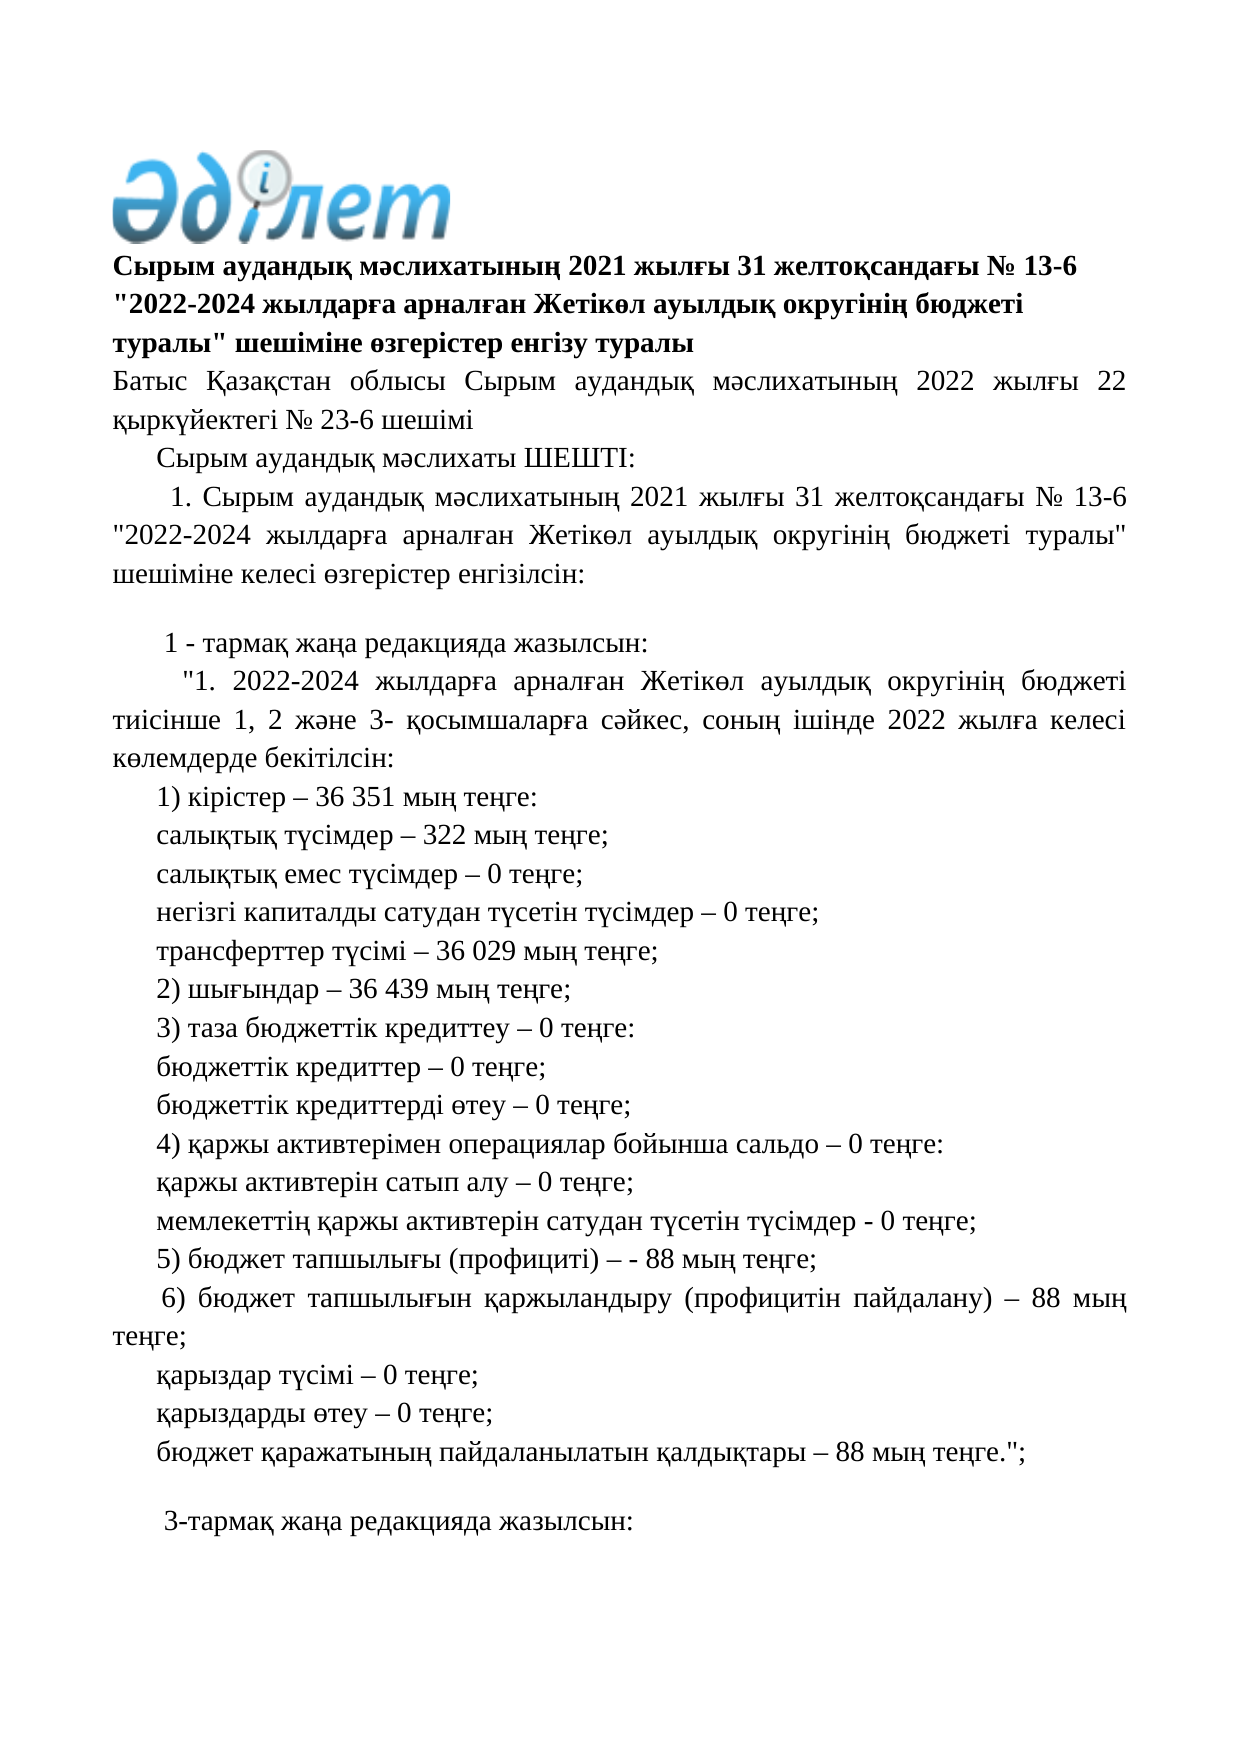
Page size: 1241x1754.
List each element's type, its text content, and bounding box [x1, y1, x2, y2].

text 3-тармақ жаңа редакцияда жазылсын: [112, 1503, 1128, 1536]
text 5) бюджет тапшылығы (профициті) – - 88 мың теңге; [112, 1241, 1128, 1275]
text 3) таза бюджеттік кредиттеу – 0 теңге: [112, 1010, 1128, 1044]
text бюджет қаражатының пайдаланылатын қалдықтары – 88 мың теңге."; [112, 1434, 1128, 1468]
text бюджеттік кредиттер – 0 теңге; [112, 1049, 1128, 1082]
text Сырым аудандық мәслихатының 2021 жылғы 31 желтоқсандағы № 13-6 "2022-2024 жылдарға арналған Жетікөл ауылдық округінің бюджеті туралы" шешіміне өзгерістер енгізу туралы [112, 248, 1128, 358]
text 1. Сырым аудандық мәслихатының 2021 жылғы 31 желтоқсандағы № 13-6 "2022-2024 жылдарға арналған Жетікөл ауылдық округінің бюджеті туралы" шешіміне келесі өзгерістер енгізілсін: [112, 479, 1128, 589]
text Батыс Қазақстан облысы Сырым аудандық мәслихатының 2022 жылғы 22 қыркүйектегі № 23-6 шешімі [112, 363, 1128, 435]
text 2) шығындар – 36 439 мың теңге; [112, 972, 1128, 1005]
text қарыздарды өтеу – 0 теңге; [112, 1396, 1128, 1429]
text мемлекеттің қаржы активтерін сатудан түсетін түсімдер - 0 теңге; [112, 1203, 1128, 1236]
text бюджеттік кредиттерді өтеу – 0 теңге; [112, 1087, 1128, 1121]
text 1) кірістер – 36 351 мың теңге: [112, 779, 1128, 812]
picture [112, 150, 451, 244]
text 6) бюджет тапшылығын қаржыландыру (профицитін пайдалану) – 88 мың теңге; [112, 1280, 1128, 1352]
text салықтық түсімдер – 322 мың теңге; [112, 817, 1128, 851]
text қарыздар түсімі – 0 теңге; [112, 1357, 1128, 1391]
text салықтық емес түсімдер – 0 теңге; [112, 856, 1128, 889]
text "1. 2022-2024 жылдарға арналған Жетікөл ауылдық округінің бюджеті тиісінше 1, 2 және 3- қосымшаларға сәйкес, соның ішінде 2022 жылға келесі көлемдерде бекітілсін: [112, 663, 1128, 774]
text 4) қаржы активтерімен операциялар бойынша сальдо – 0 теңге: [112, 1126, 1128, 1159]
text қаржы активтерін сатып алу – 0 теңге; [112, 1164, 1128, 1198]
text трансферттер түсімі – 36 029 мың теңге; [112, 933, 1128, 967]
text негізгі капиталды сатудан түсетін түсімдер – 0 теңге; [112, 894, 1128, 928]
text 1 - тармақ жаңа редакцияда жазылсын: [112, 625, 1128, 658]
text Сырым аудандық мәслихаты ШЕШТІ: [112, 440, 1128, 474]
